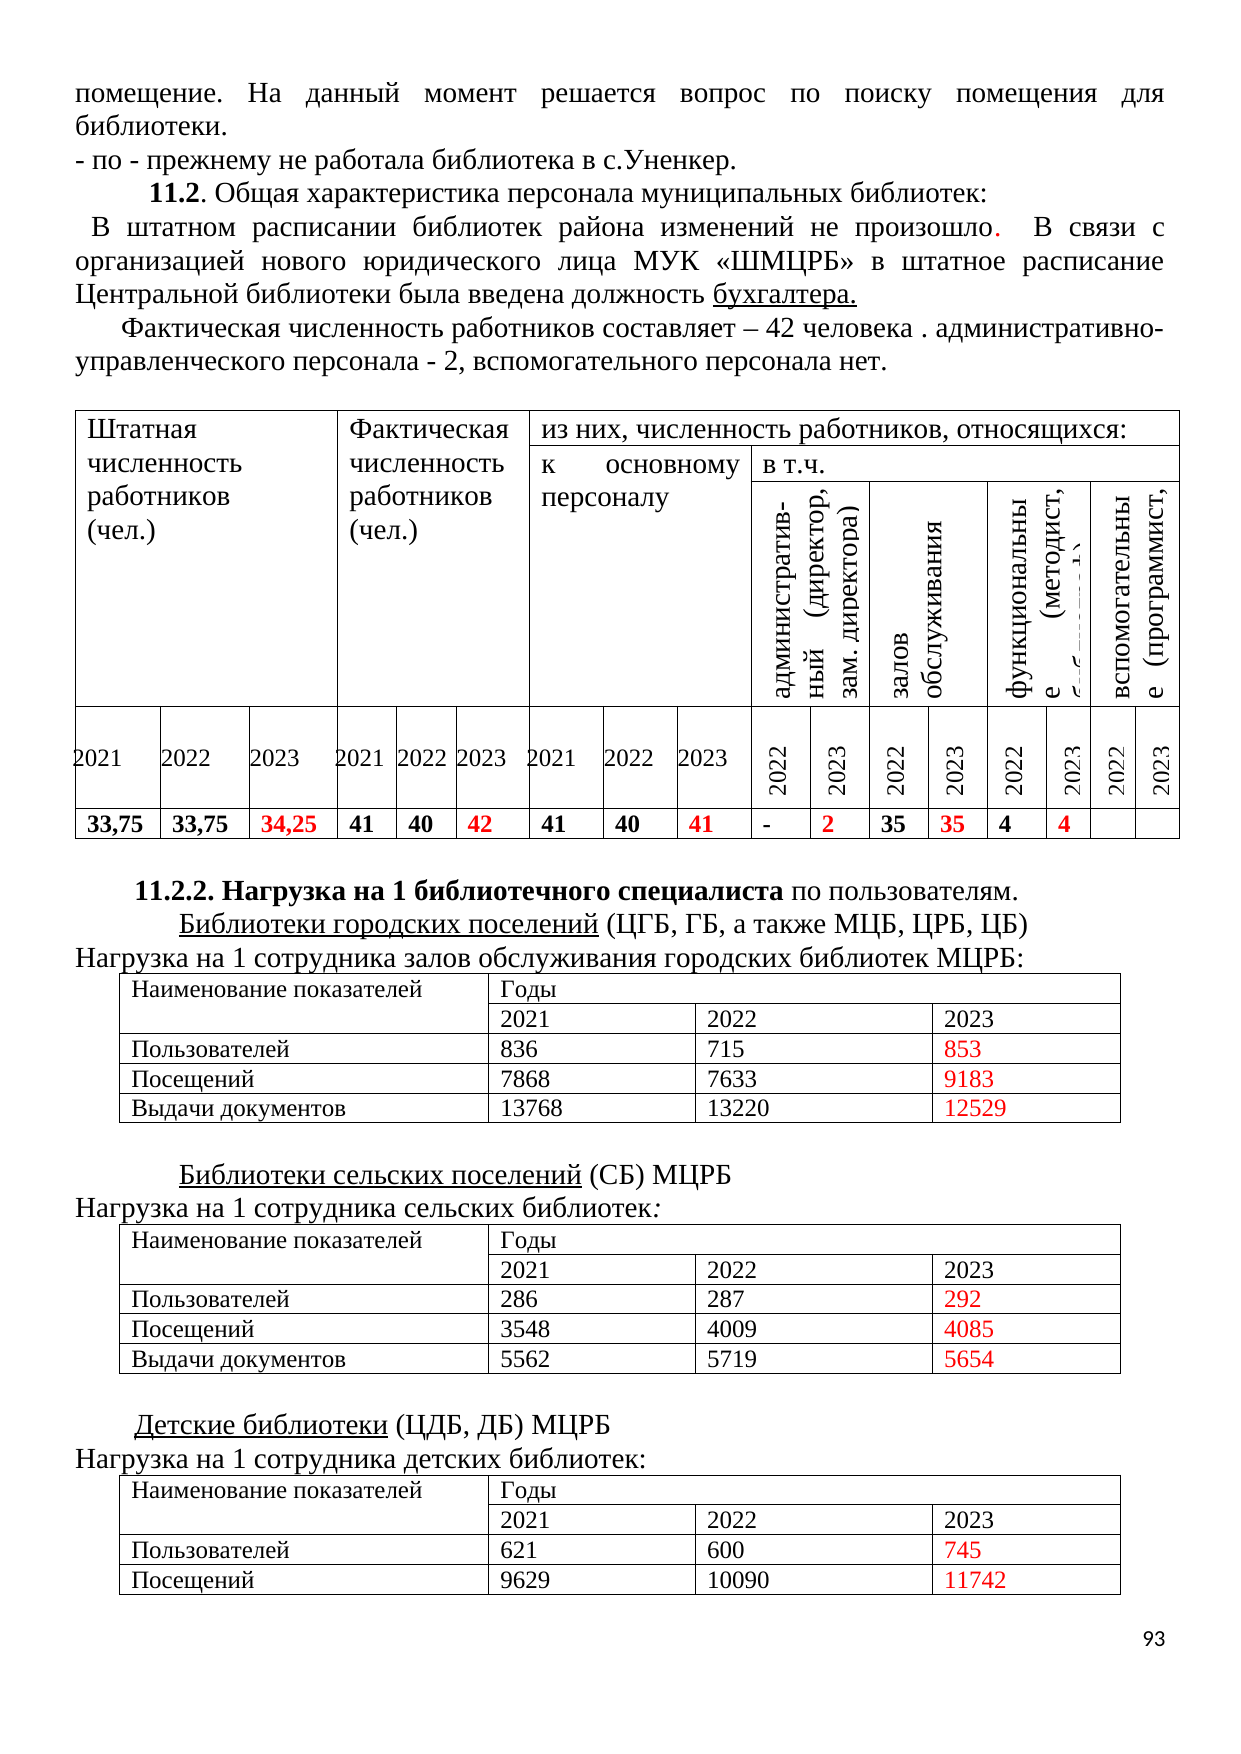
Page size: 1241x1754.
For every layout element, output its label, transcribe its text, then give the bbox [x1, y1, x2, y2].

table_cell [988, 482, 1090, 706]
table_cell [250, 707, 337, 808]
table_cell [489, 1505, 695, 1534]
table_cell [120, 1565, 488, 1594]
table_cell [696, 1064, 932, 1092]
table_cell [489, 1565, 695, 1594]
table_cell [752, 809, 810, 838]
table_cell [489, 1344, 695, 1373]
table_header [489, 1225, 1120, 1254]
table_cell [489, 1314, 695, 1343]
text 11.2. Общая характеристика персонала муниципальных библиотек: [75, 176, 1165, 209]
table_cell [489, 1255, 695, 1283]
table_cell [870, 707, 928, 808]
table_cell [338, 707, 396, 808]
text 11.2.2. Нагрузка на 1 библиотечного специалиста по пользователям. [75, 873, 1165, 906]
list Фактическая численность работников составляет – 42 человека . административно-управленческого персонала - 2, вспомогательного персонала нет. [75, 310, 1165, 377]
text Нагрузка на 1 сотрудника детских библиотек: [75, 1441, 1165, 1474]
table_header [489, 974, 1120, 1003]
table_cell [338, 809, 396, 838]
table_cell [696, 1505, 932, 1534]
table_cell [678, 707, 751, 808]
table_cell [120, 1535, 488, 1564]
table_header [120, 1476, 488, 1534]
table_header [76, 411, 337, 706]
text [75, 75, 1165, 142]
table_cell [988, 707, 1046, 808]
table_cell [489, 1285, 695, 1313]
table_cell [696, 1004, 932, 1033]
list В штатном расписании библиотек района изменений не произошло. В связи с организацией нового юридического лица МУК «ШМЦРБ» в штатное расписание Центральной библиотеки была введена должность бухгалтера. [75, 209, 1165, 310]
text Детские библиотеки (ЦДБ, ДБ) МЦРБ [75, 1407, 1165, 1441]
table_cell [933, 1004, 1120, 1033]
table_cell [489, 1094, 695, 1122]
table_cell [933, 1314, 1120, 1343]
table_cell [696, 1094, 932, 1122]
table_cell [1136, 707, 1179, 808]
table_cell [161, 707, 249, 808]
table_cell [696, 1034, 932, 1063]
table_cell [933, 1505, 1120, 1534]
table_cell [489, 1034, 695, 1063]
text - по - прежнему не работала библиотека в с.Уненкер. [75, 142, 1165, 176]
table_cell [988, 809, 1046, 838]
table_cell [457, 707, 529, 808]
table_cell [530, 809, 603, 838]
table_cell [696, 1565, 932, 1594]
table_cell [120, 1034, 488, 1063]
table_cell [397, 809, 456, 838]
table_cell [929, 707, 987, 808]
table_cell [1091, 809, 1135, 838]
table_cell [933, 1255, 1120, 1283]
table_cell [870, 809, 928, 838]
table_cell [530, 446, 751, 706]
text Нагрузка на 1 сотрудника залов обслуживания городских библиотек МЦРБ: [75, 940, 1165, 973]
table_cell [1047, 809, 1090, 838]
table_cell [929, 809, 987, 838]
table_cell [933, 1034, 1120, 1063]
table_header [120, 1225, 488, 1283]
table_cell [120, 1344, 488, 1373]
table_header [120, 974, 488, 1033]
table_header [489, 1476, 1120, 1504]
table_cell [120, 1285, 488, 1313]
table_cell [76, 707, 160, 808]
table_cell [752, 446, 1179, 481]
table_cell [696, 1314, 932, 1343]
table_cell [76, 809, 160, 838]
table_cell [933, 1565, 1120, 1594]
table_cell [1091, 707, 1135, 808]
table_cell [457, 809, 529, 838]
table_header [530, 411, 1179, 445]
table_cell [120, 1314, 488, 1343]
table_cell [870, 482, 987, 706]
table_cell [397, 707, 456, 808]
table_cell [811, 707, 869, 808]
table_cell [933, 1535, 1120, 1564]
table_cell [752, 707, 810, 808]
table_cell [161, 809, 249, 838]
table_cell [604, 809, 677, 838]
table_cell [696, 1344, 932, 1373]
text Библиотеки сельских поселений (СБ) МЦРБ [75, 1157, 1165, 1190]
text Библиотеки городских поселений (ЦГБ, ГБ, а также МЦБ, ЦРБ, ЦБ) [75, 906, 1165, 940]
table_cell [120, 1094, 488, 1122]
text Нагрузка на 1 сотрудника сельских библиотек: [75, 1190, 1165, 1224]
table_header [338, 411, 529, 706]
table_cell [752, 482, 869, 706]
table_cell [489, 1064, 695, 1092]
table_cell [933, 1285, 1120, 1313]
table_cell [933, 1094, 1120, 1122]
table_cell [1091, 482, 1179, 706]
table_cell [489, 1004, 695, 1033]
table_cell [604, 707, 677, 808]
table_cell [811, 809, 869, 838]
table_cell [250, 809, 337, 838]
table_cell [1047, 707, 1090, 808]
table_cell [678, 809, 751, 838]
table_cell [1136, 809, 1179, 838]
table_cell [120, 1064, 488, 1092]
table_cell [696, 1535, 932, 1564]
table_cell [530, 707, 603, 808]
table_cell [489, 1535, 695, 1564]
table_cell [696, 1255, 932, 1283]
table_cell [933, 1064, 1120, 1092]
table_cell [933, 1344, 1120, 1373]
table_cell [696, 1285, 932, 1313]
